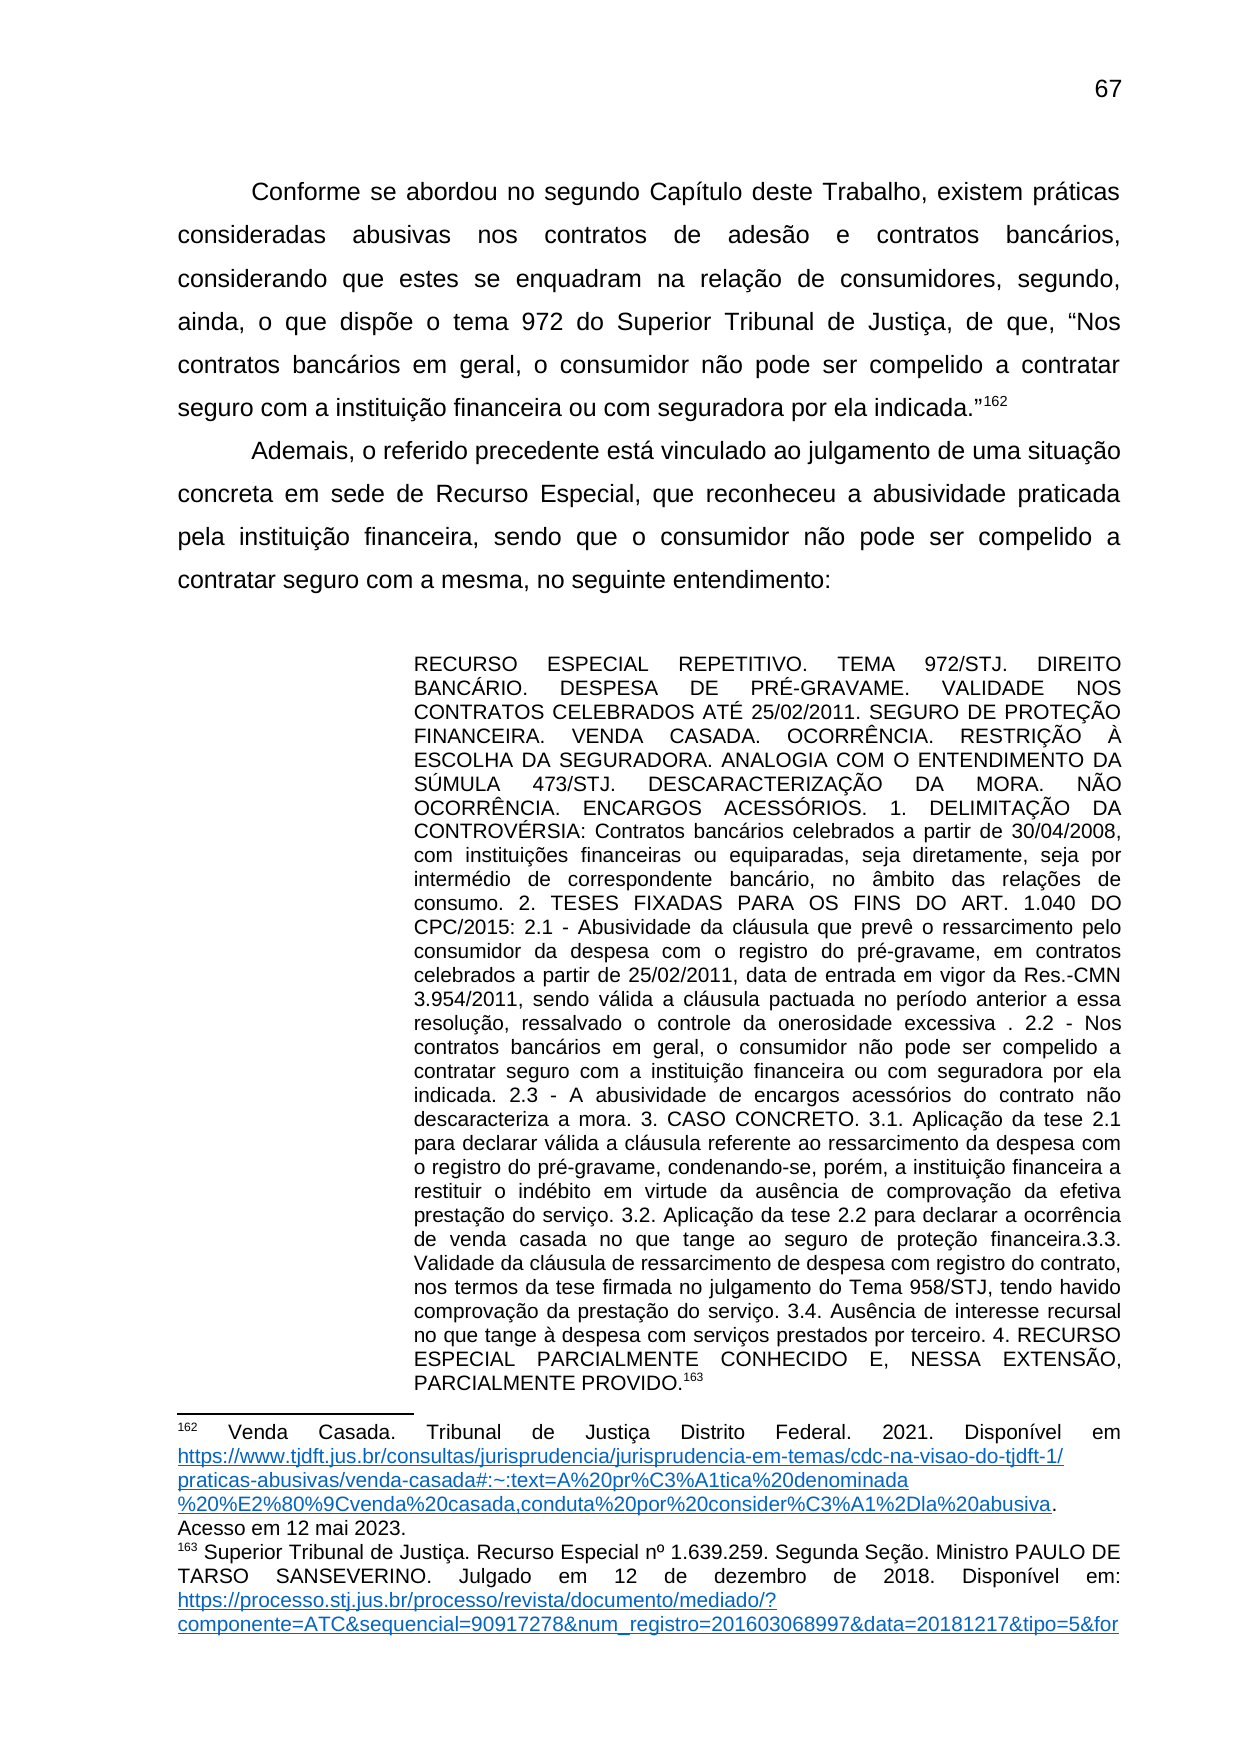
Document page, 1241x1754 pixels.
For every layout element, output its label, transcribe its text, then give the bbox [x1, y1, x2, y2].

text Conforme se abordou no segundo Capítulo deste Trabalho, existem práticas consideradas abusivas nos contratos de adesão e contratos bancários, considerando que estes se enquadram na relação de consumidores, segundo, ainda, o que dispõe o tema 972 do Superior Tribunal de Justiça, de que, “Nos contratos bancários em geral, o consumidor não pode ser compelido a contratar seguro com a instituição financeira ou com seguradora por ela indicada.” [177, 177, 1122, 422]
text Ademais, o referido precedente está vinculado ao julgamento de uma situação concreta em sede de Recurso Especial, que reconheceu a abusividade praticada pela instituição financeira, sendo que o consumidor não pode ser compelido a contratar seguro com a mesma, no seguinte entendimento: [177, 436, 1122, 594]
text RECURSO ESPECIAL REPETITIVO. TEMA 972/STJ. DIREITO BANCÁRIO. DESPESA DE PRÉ-GRAVAME. VALIDADE NOS CONTRATOS CELEBRADOS ATÉ 25/02/2011. SEGURO DE PROTEÇÃO FINANCEIRA. VENDA CASADA. OCORRÊNCIA. RESTRIÇÃO À ESCOLHA DA SEGURADORA. ANALOGIA COM O ENTENDIMENTO DA SÚMULA 473/STJ. DESCARACTERIZAÇÃO DA MORA. NÃO OCORRÊNCIA. ENCARGOS ACESSÓRIOS. 1. DELIMITAÇÃO DA CONTROVÉRSIA: Contratos bancários celebrados a partir de 30/04/2008, com instituições financeiras ou equiparadas, seja diretamente, seja por intermédio de correspondente bancário, no âmbito das relações de consumo. 2. TESES FIXADAS PARA OS FINS DO ART. 1.040 DO CPC/2015: 2.1 - Abusividade da cláusula que prevê o ressarcimento pelo consumidor da despesa com o registro do pré-gravame, em contratos celebrados a partir de 25/02/2011, data de entrada em vigor da Res.-CMN 3.954/2011, sendo válida a cláusula pactuada no período anterior a essa resolução, ressalvado o controle da onerosidade excessiva . 2.2 - Nos contratos bancários em geral, o consumidor não pode ser compelido a contratar seguro com a instituição financeira ou com seguradora por ela indicada. 2.3 - A abusividade de encargos acessórios do contrato não descaracteriza a mora. 3. CASO CONCRETO. 3.1. Aplicação da tese 2.1 para declarar válida a cláusula referente ao ressarcimento da despesa com o registro do pré-gravame, condenando-se, porém, a instituição financeira a restituir o indébito em virtude da ausência de comprovação da efetiva prestação do serviço. 3.2. Aplicação da tese 2.2 para declarar a ocorrência de venda casada no que tange ao seguro de proteção financeira.3.3. Validade da cláusula de ressarcimento de despesa com registro do contrato, nos termos da tese firmada no julgamento do Tema 958/STJ, tendo havido comprovação da prestação do serviço. 3.4. Ausência de interesse recursal no que tange à despesa com serviços prestados por terceiro. 4. RECURSO ESPECIAL PARCIALMENTE CONHECIDO E, NESSA EXTENSÃO, PARCIALMENTE PROVIDO. [413, 652, 1122, 1394]
